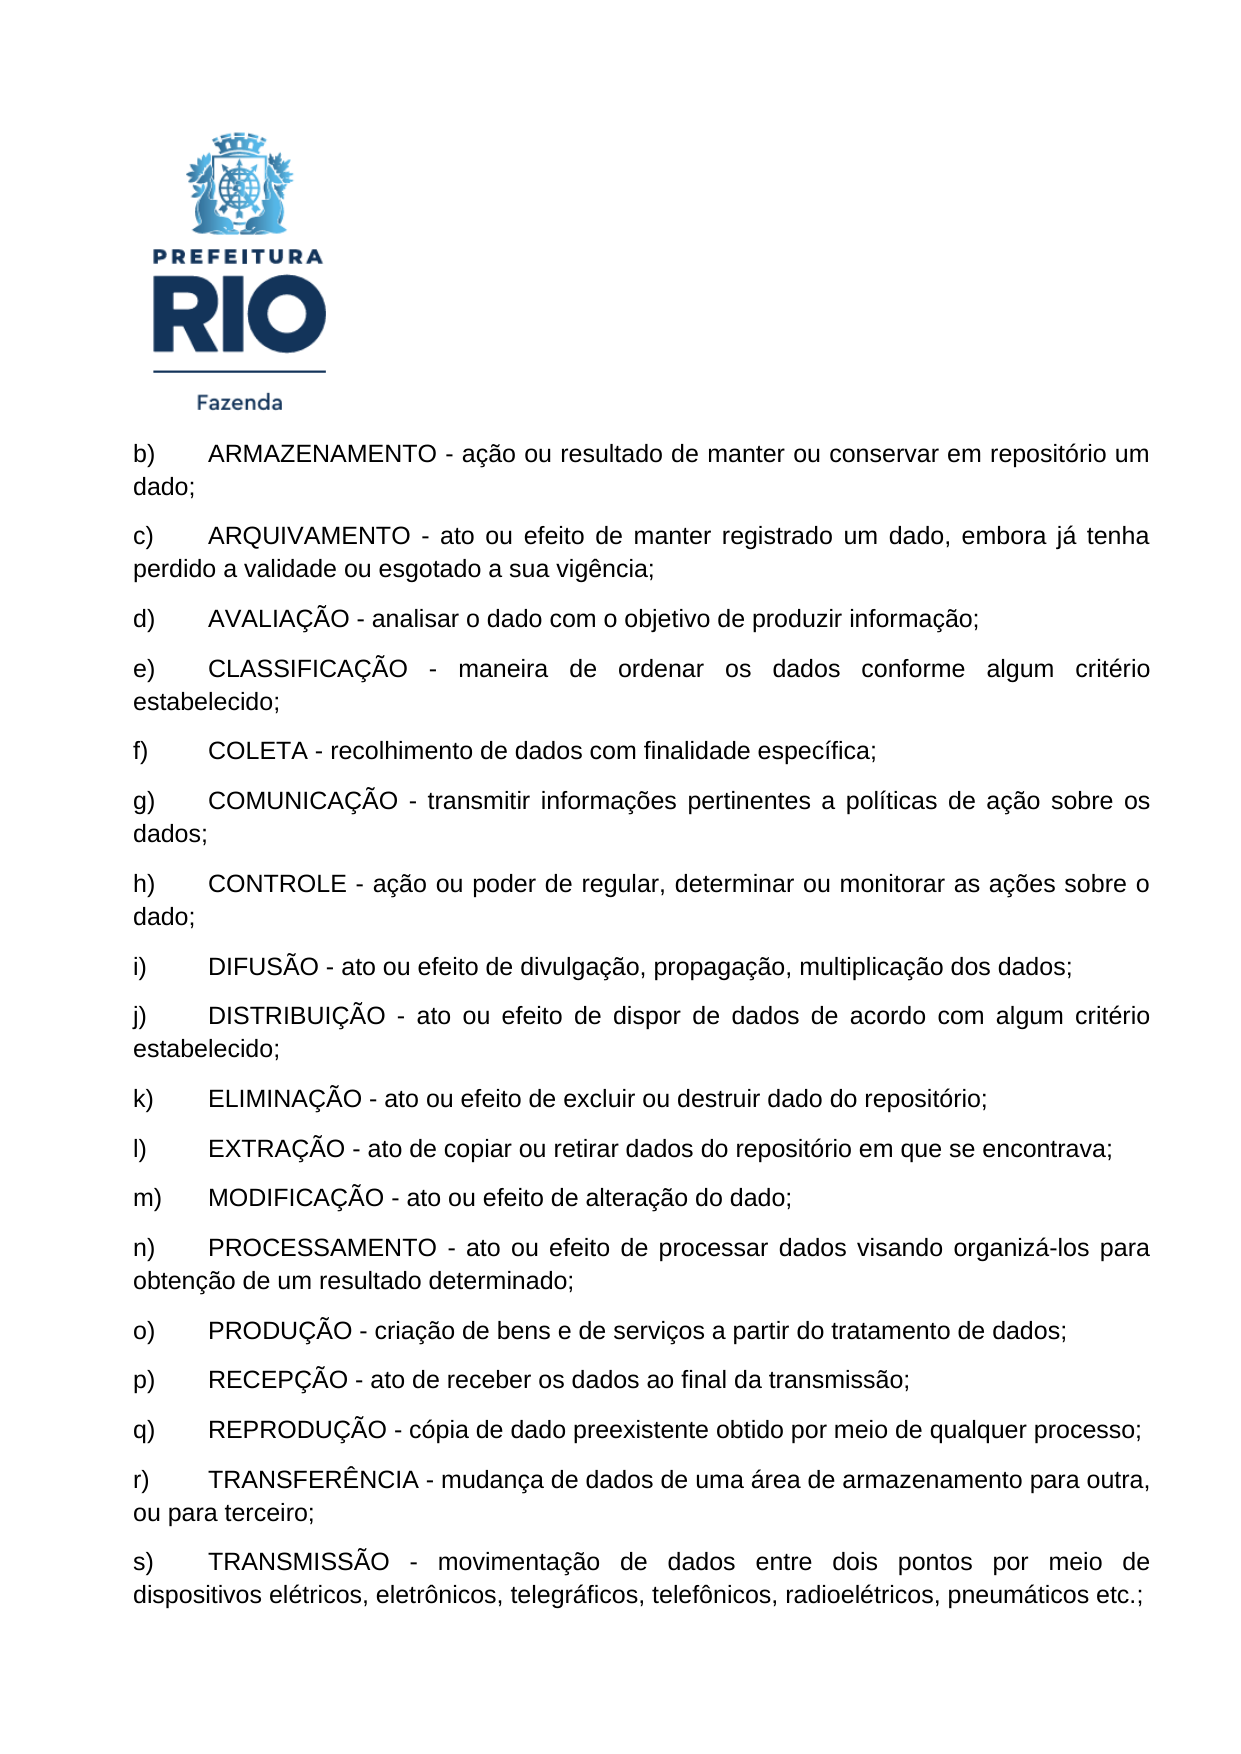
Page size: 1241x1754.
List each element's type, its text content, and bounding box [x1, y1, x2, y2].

text q) REPRODUÇÃO - cópia de dado preexistente obtido por meio de qualquer processo; [133, 1415, 1152, 1444]
text m) MODIFICAÇÃO - ato ou efeito de alteração do dado; [133, 1183, 1152, 1212]
text l) EXTRAÇÃO - ato de copiar ou retirar dados do repositório em que se encontrava; [133, 1133, 1152, 1162]
text b) ARMAZENAMENTO - ação ou resultado de manter ou conservar em repositório um dado; [133, 438, 1152, 500]
text c) ARQUIVAMENTO - ato ou efeito de manter registrado um dado, embora já tenha perdido a validade ou esgotado a sua vigência; [133, 521, 1152, 583]
text o) PRODUÇÃO - criação de bens e de serviços a partir do tratamento de dados; [133, 1316, 1152, 1344]
picture [132, 118, 344, 420]
text k) ELIMINAÇÃO - ato ou efeito de excluir ou destruir dado do repositório; [133, 1084, 1152, 1113]
text g) COMUNICAÇÃO - transmitir informações pertinentes a políticas de ação sobre os dados; [133, 786, 1152, 848]
text j) DISTRIBUIÇÃO - ato ou efeito de dispor de dados de acordo com algum critério estabelecido; [133, 1001, 1152, 1063]
text i) DIFUSÃO - ato ou efeito de divulgação, propagação, multiplicação dos dados; [133, 951, 1152, 980]
text p) RECEPÇÃO - ato de receber os dados ao final da transmissão; [133, 1365, 1152, 1394]
text f) COLETA - recolhimento de dados com finalidade específica; [133, 736, 1152, 765]
text s) TRANSMISSÃO - movimentação de dados entre dois pontos por meio de dispositivos elétricos, eletrônicos, telegráficos, telefônicos, radioelétricos, pneumáticos etc.; [133, 1547, 1152, 1609]
text r) TRANSFERÊNCIA - mudança de dados de uma área de armazenamento para outra, ou para terceiro; [133, 1465, 1152, 1526]
text h) CONTROLE - ação ou poder de regular, determinar ou monitorar as ações sobre o dado; [133, 869, 1152, 931]
text e) CLASSIFICAÇÃO - maneira de ordenar os dados conforme algum critério estabelecido; [133, 654, 1152, 715]
text d) AVALIAÇÃO - analisar o dado com o objetivo de produzir informação; [133, 604, 1152, 633]
text n) PROCESSAMENTO - ato ou efeito de processar dados visando organizá-los para obtenção de um resultado determinado; [133, 1233, 1152, 1295]
